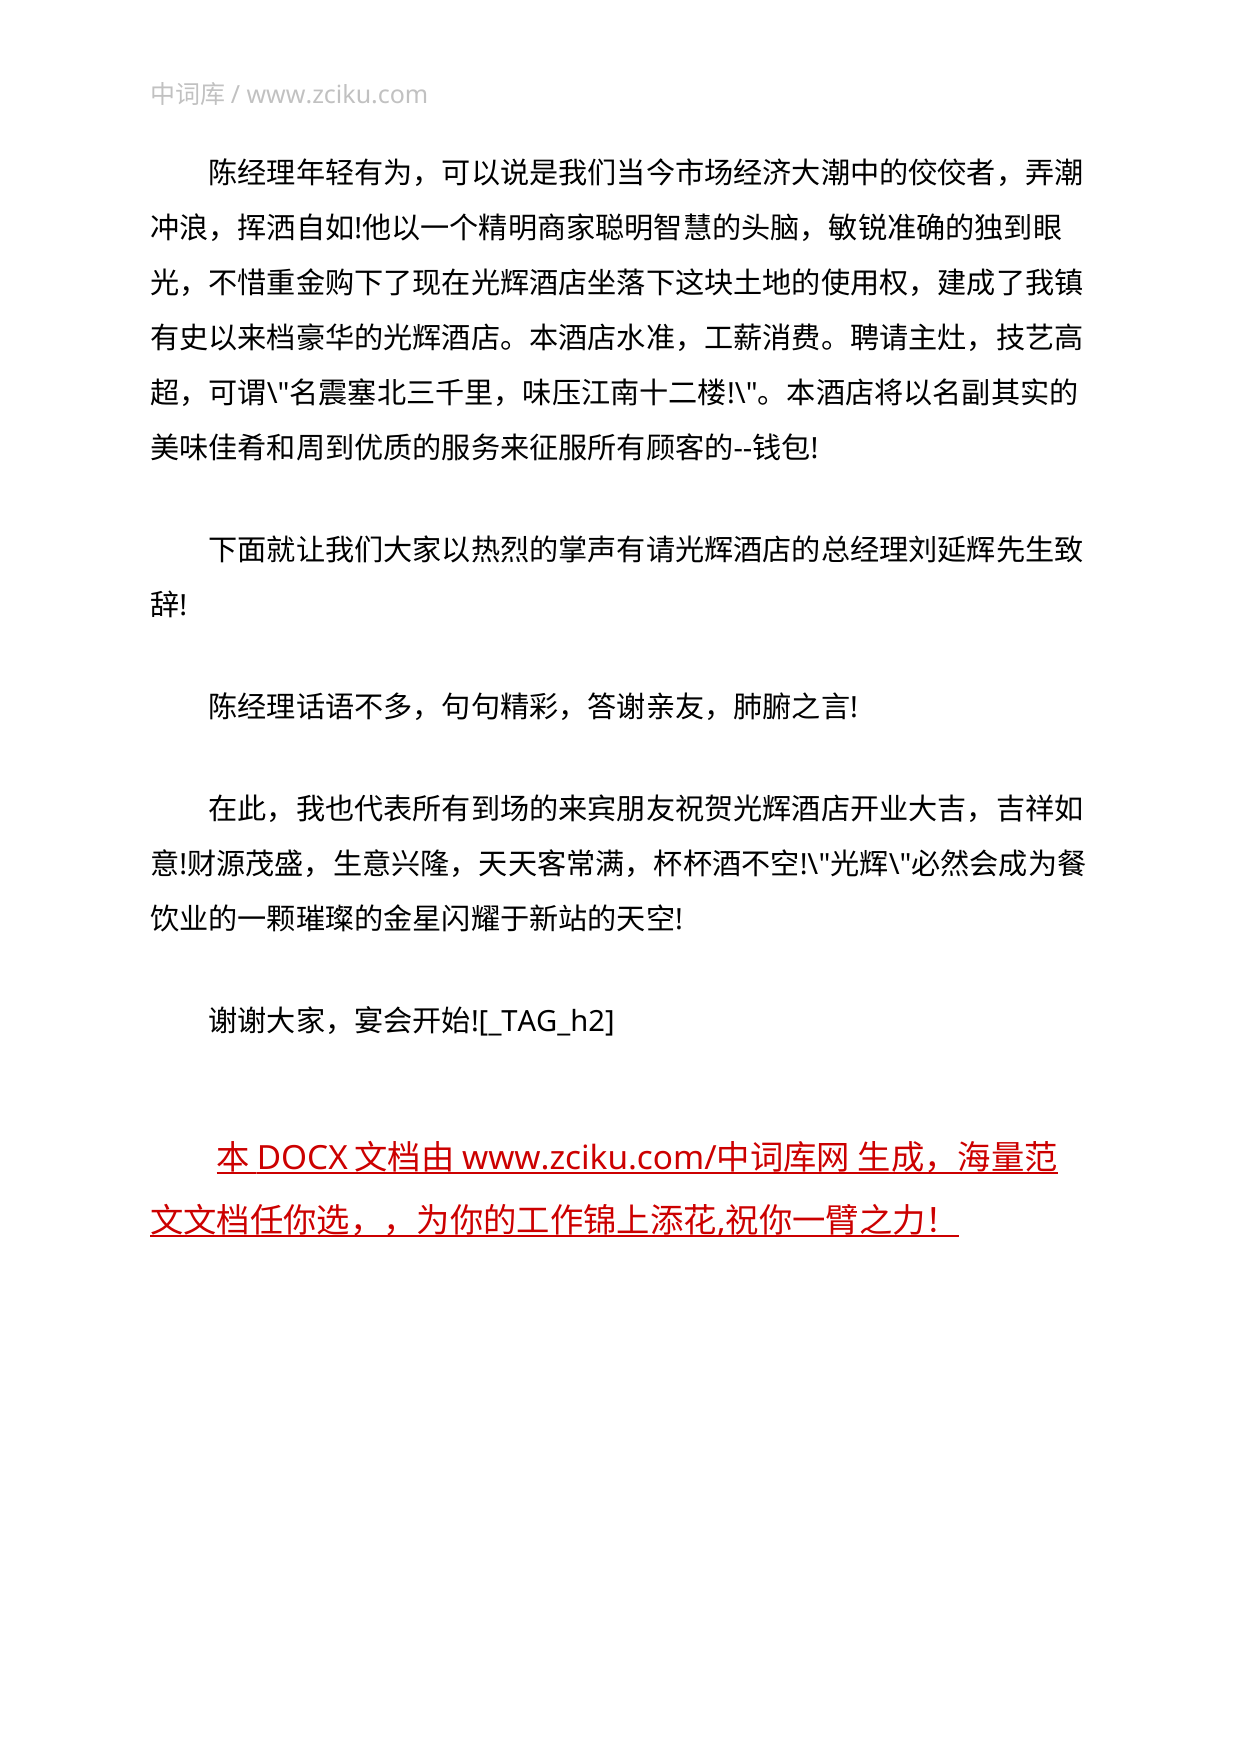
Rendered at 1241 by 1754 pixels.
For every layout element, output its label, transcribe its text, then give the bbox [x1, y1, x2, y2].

text 在此，我也代表所有到场的来宾朋友祝贺光辉酒店开业大吉，吉祥如意!财源茂盛，生意兴隆，天天客常满，杯杯酒不空!\"光辉\"必然会成为餐饮业的一颗璀璨的金星闪耀于新站的天空! [150, 786, 1090, 938]
text 下面就让我们大家以热烈的掌声有请光辉酒店的总经理刘延辉先生致辞! [150, 527, 1090, 624]
text 陈经理年轻有为，可以说是我们当今市场经济大潮中的佼佼者，弄潮冲浪，挥洒自如!他以一个精明商家聪明智慧的头脑，敏锐准确的独到眼光，不惜重金购下了现在光辉酒店坐落下这块土地的使用权，建成了我镇有史以来档豪华的光辉酒店。本酒店水准，工薪消费。聘请主灶，技艺高超，可谓\"名震塞北三千里，味压江南十二楼!\"。本酒店将以名副其实的美味佳肴和周到优质的服务来征服所有顾客的--钱包! [150, 150, 1090, 467]
text 本DOCX文档由 www.zciku.com/中词库网 生成，海量范文文档任你选，，为你的工作锦上添花,祝你一臂之力！ [150, 1131, 1090, 1242]
text 谢谢大家，宴会开始![_TAG_h2] [150, 997, 1090, 1040]
text 陈经理话语不多，句句精彩，答谢亲友，肺腑之言! [150, 683, 1090, 726]
